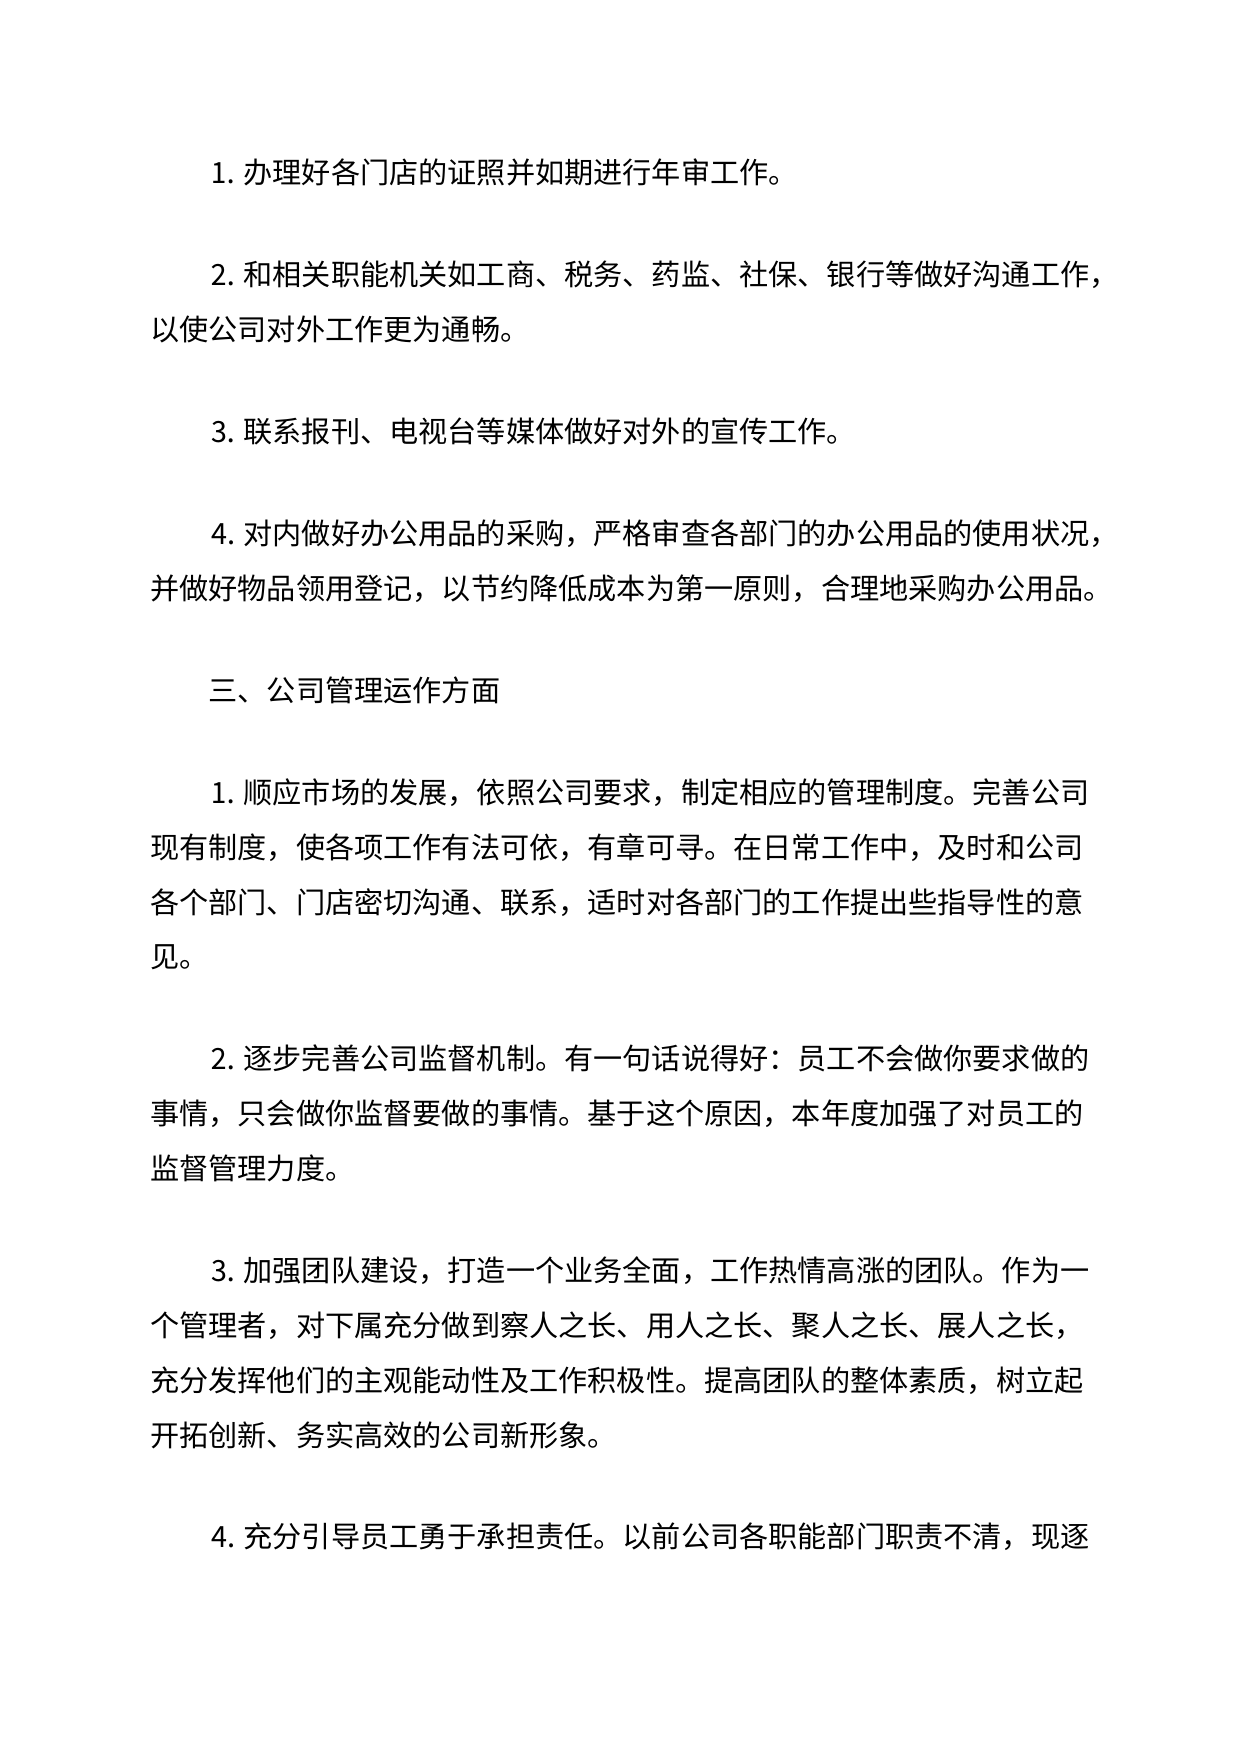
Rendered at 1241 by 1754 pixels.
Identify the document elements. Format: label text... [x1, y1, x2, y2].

text ⒊联系报刊、电视台等媒体做好对外的宣传工作。 [150, 409, 1090, 451]
text ⒈办理好各门店的证照并如期进行年审工作。 [150, 150, 1090, 192]
text ⒋对内做好办公用品的采购，严格审查各部门的办公用品的使用状况，并做好物品领用登记，以节约降低成本为第一原则，合理地采购办公用品。 [150, 511, 1090, 608]
text 三、公司管理运作方面 [150, 667, 1090, 710]
text ⒉和相关职能机关如工商、税务、药监、社保、银行等做好沟通工作，以使公司对外工作更为通畅。 [150, 252, 1090, 349]
text ⒊加强团队建设，打造一个业务全面，工作热情高涨的团队。作为一个管理者，对下属充分做到察人之长、用人之长、聚人之长、展人之长，充分发挥他们的主观能动性及工作积极性。提高团队的整体素质，树立起开拓创新、务实高效的公司新形象。 [150, 1247, 1090, 1454]
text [150, 1514, 1090, 1556]
text ⒉逐步完善公司监督机制。有一句话说得好：员工不会做你要求做的事情，只会做你监督要做的事情。基于这个原因，本年度加强了对员工的监督管理力度。 [150, 1036, 1090, 1188]
text ⒈顺应市场的发展，依照公司要求，制定相应的管理制度。完善公司现有制度，使各项工作有法可依，有章可寻。在日常工作中，及时和公司各个部门、门店密切沟通、联系，适时对各部门的工作提出些指导性的意见。 [150, 769, 1090, 976]
